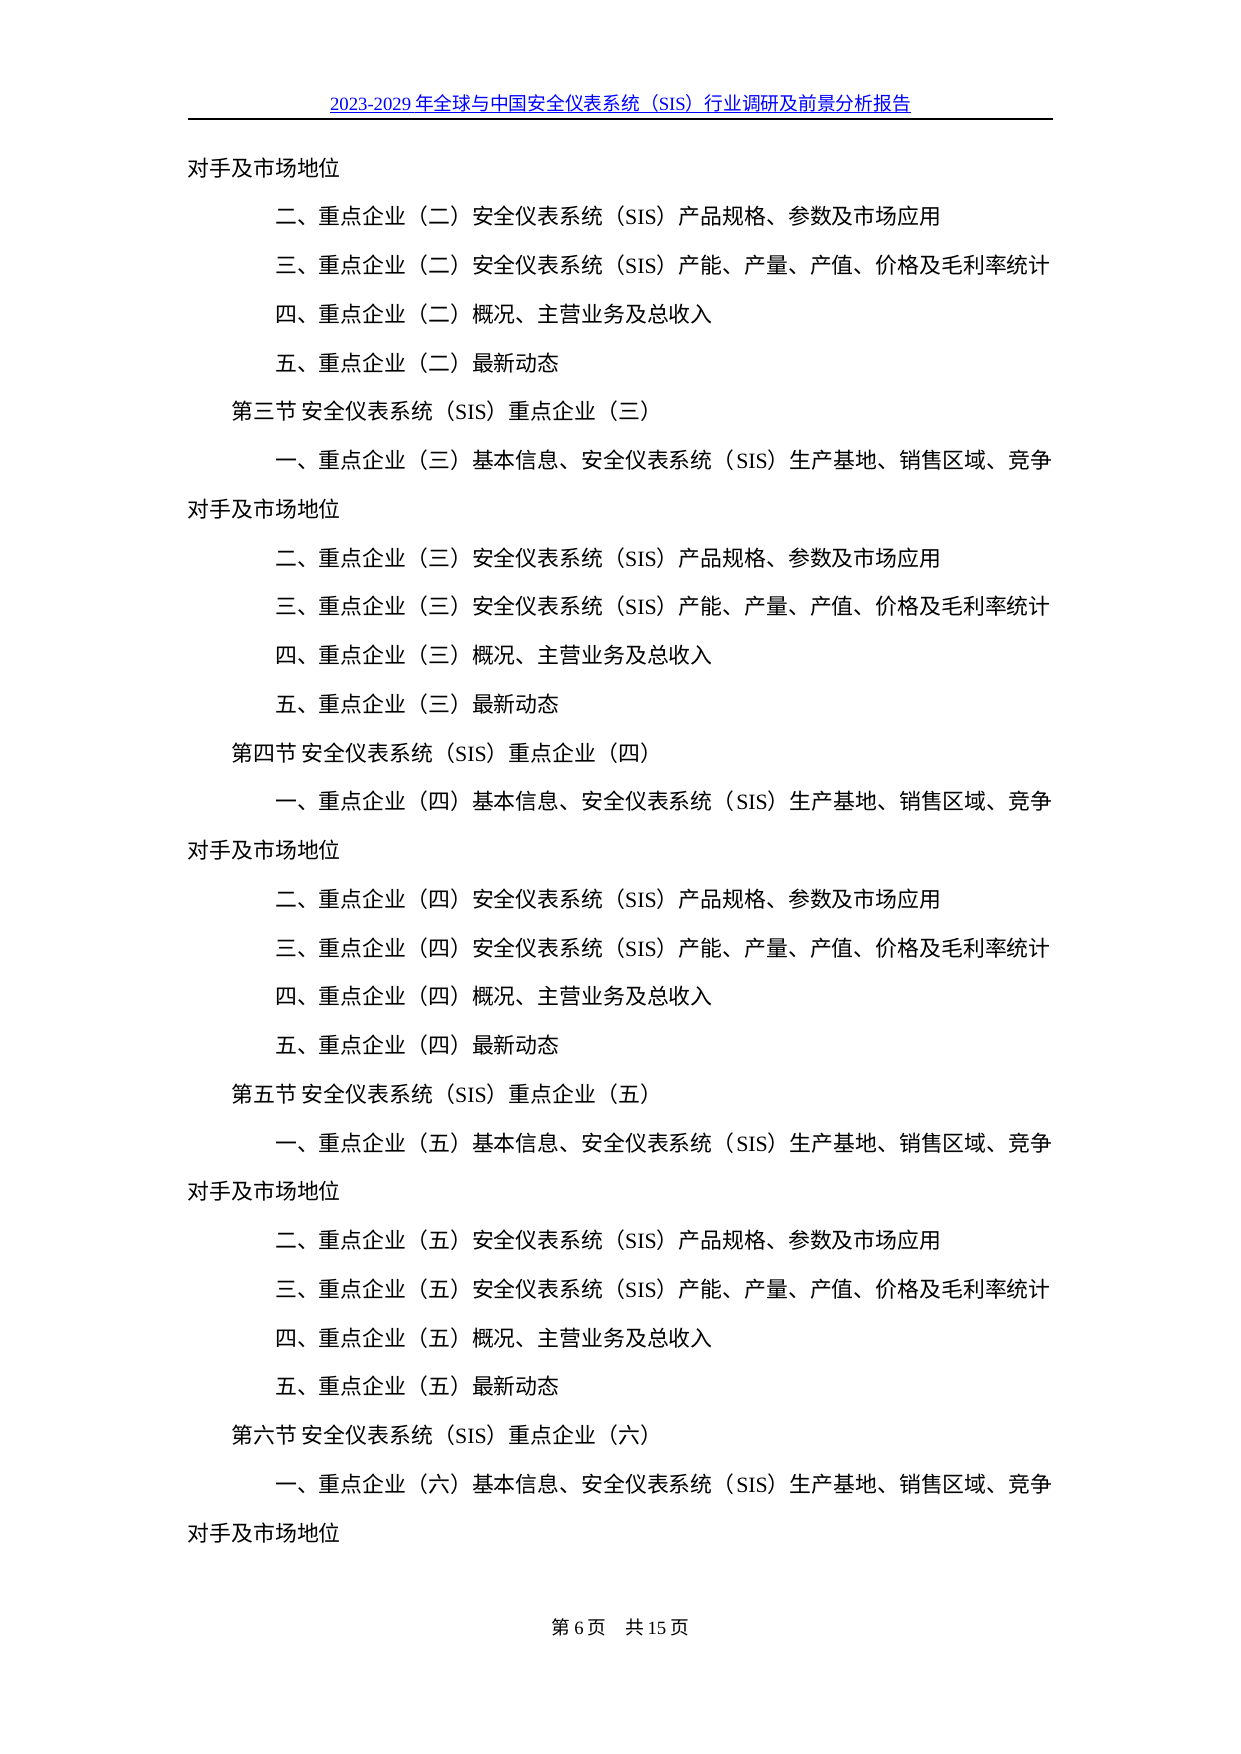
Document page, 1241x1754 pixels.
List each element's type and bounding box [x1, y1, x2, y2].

text [187, 150, 1053, 1548]
